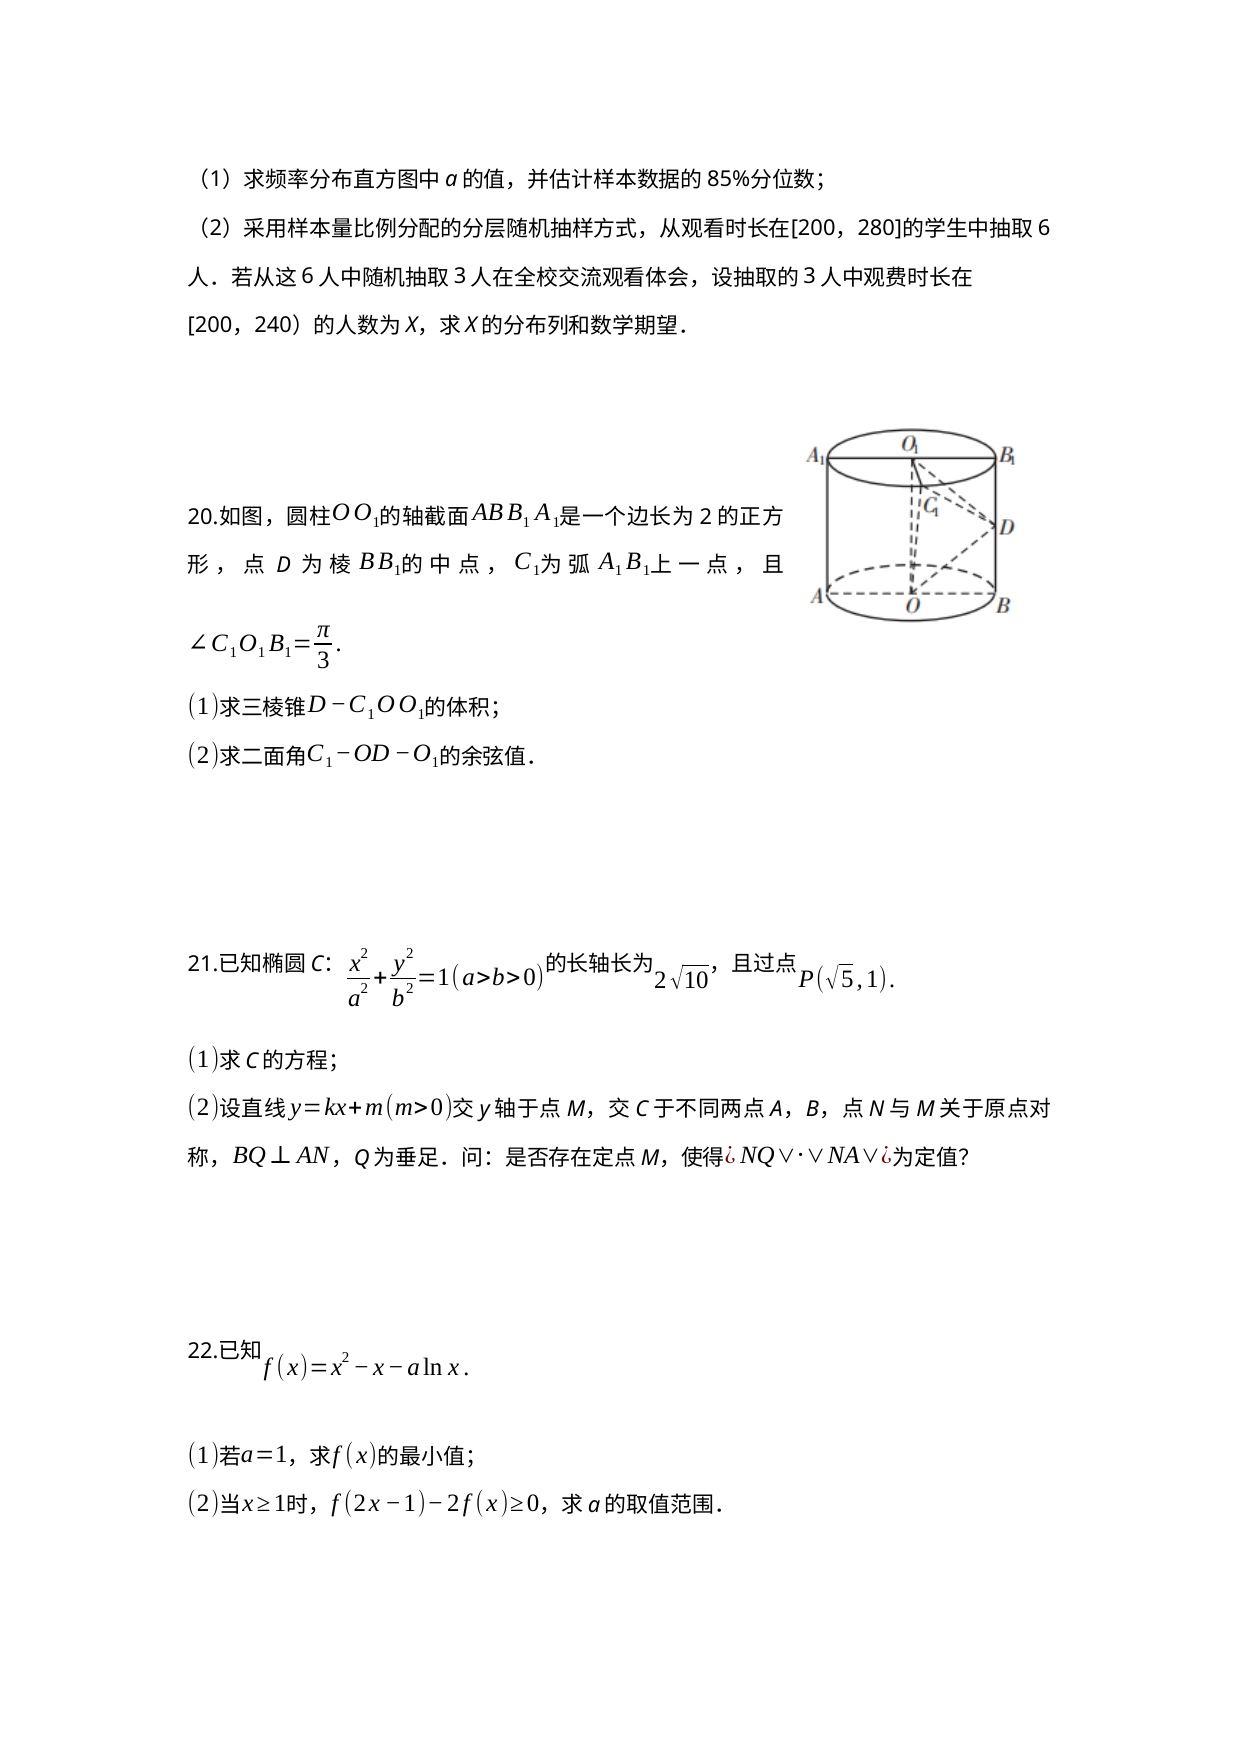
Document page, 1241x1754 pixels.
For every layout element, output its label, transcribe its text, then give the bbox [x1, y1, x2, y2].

list 21.已知椭圆C：的长轴长为，且过点 [187, 929, 1053, 1027]
text （2）采用样本量比例分配的分层随机抽样方式，从观看时长在[200，280]的学生中抽取6人．若从这6人中随机抽取3人在全校交流观看体会，设抽取的3人中观费时长在[200，240）的人数为X，求X的分布列和数学期望． [187, 210, 1053, 340]
list 当时，，求a的取值范围． [187, 1487, 1053, 1519]
list 求C的方程； [187, 1043, 1053, 1075]
list 若，求的最小值； [187, 1439, 1053, 1471]
list 20.如图，圆柱的轴截面是一个边长为2的正方形，点D为棱的中点，为弧上一点，且 [187, 498, 1053, 677]
list 求三棱锥的体积； [187, 690, 1053, 723]
text 22.已知 [187, 1333, 1053, 1398]
list 设直线交y轴于点M，交C于不同两点A，B，点N与M关于原点对称，，Q为垂足．问：是否存在定点M，使得为定值？ [187, 1091, 1053, 1172]
text （1）求频率分布直方图中a的值，并估计样本数据的85%分位数； [187, 162, 1053, 194]
list 求二面角的余弦值． [187, 739, 1053, 771]
picture [803, 423, 1018, 623]
